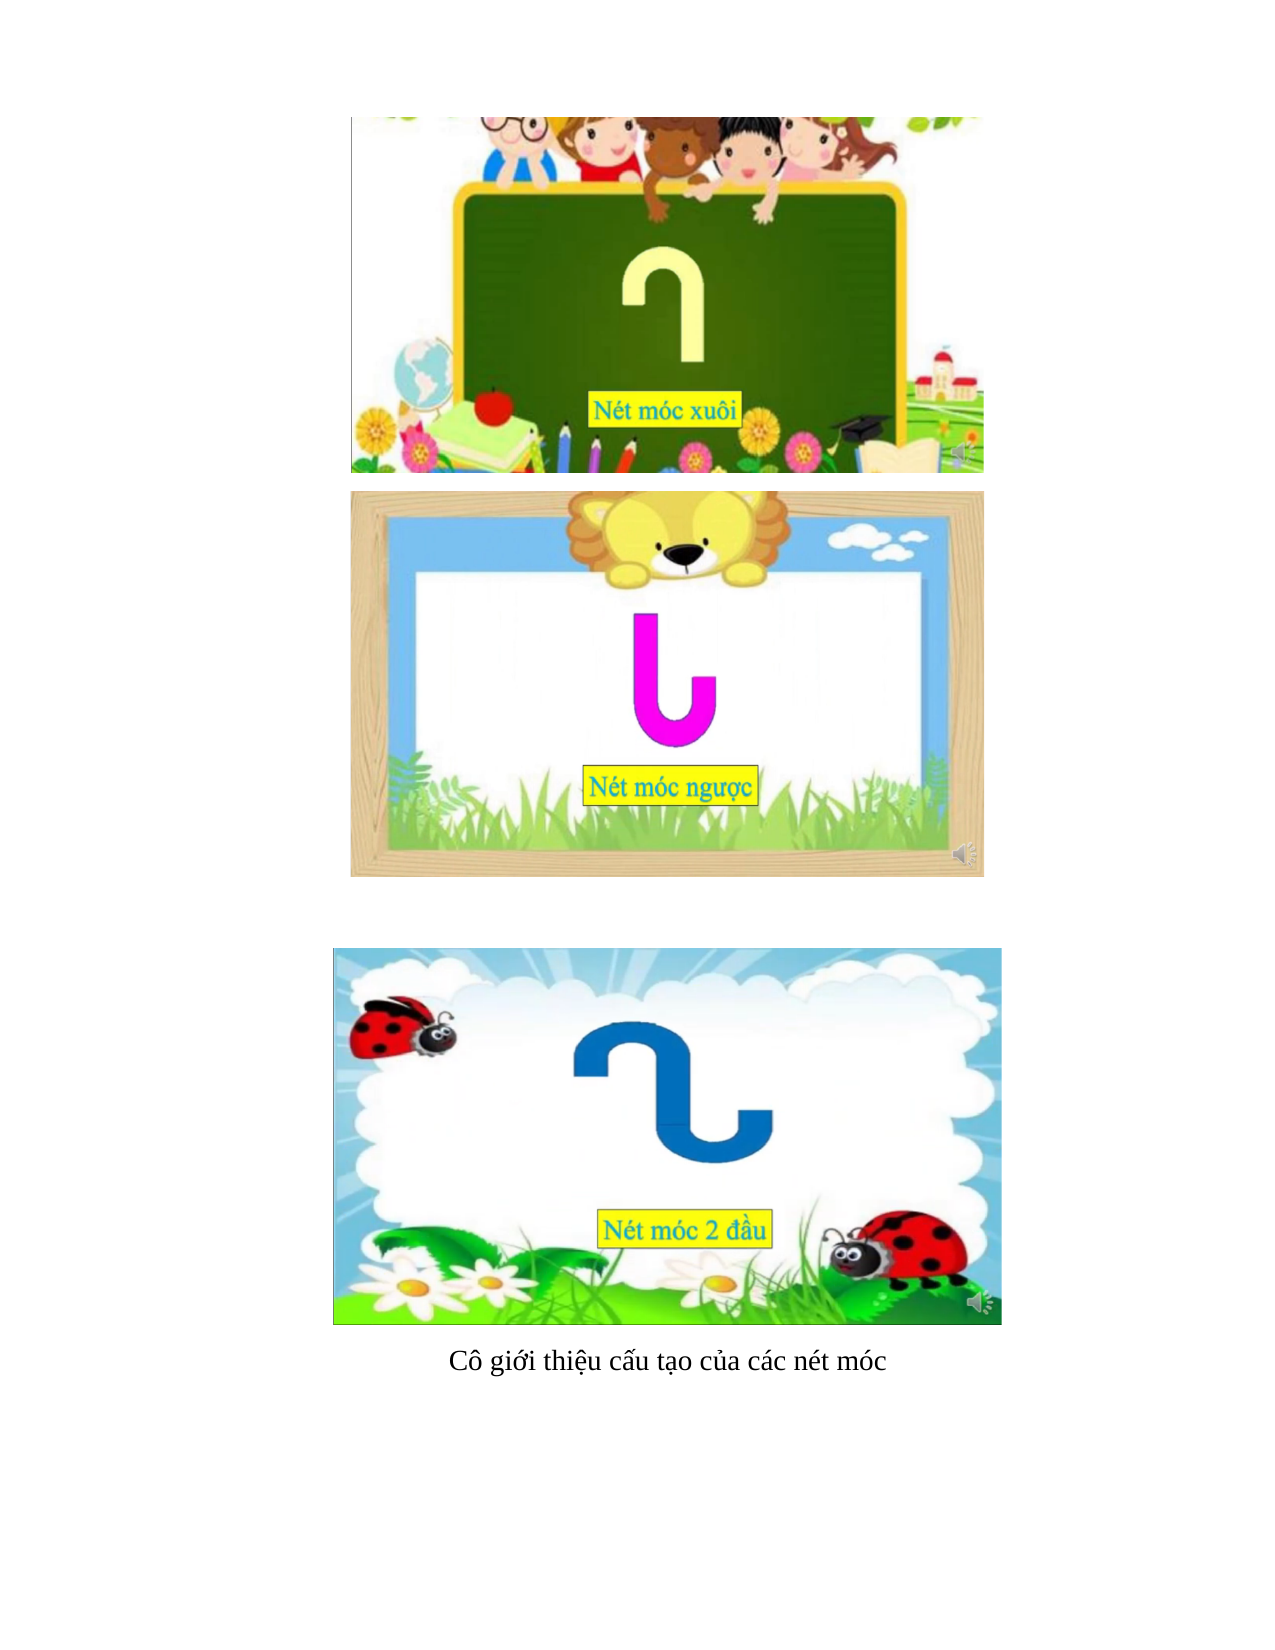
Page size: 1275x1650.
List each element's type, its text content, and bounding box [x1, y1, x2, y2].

text Cô giới thiệu cấu tạo của các nét móc [177, 1343, 1158, 1377]
picture [350, 491, 985, 877]
picture [333, 948, 1002, 1325]
picture [351, 117, 984, 473]
